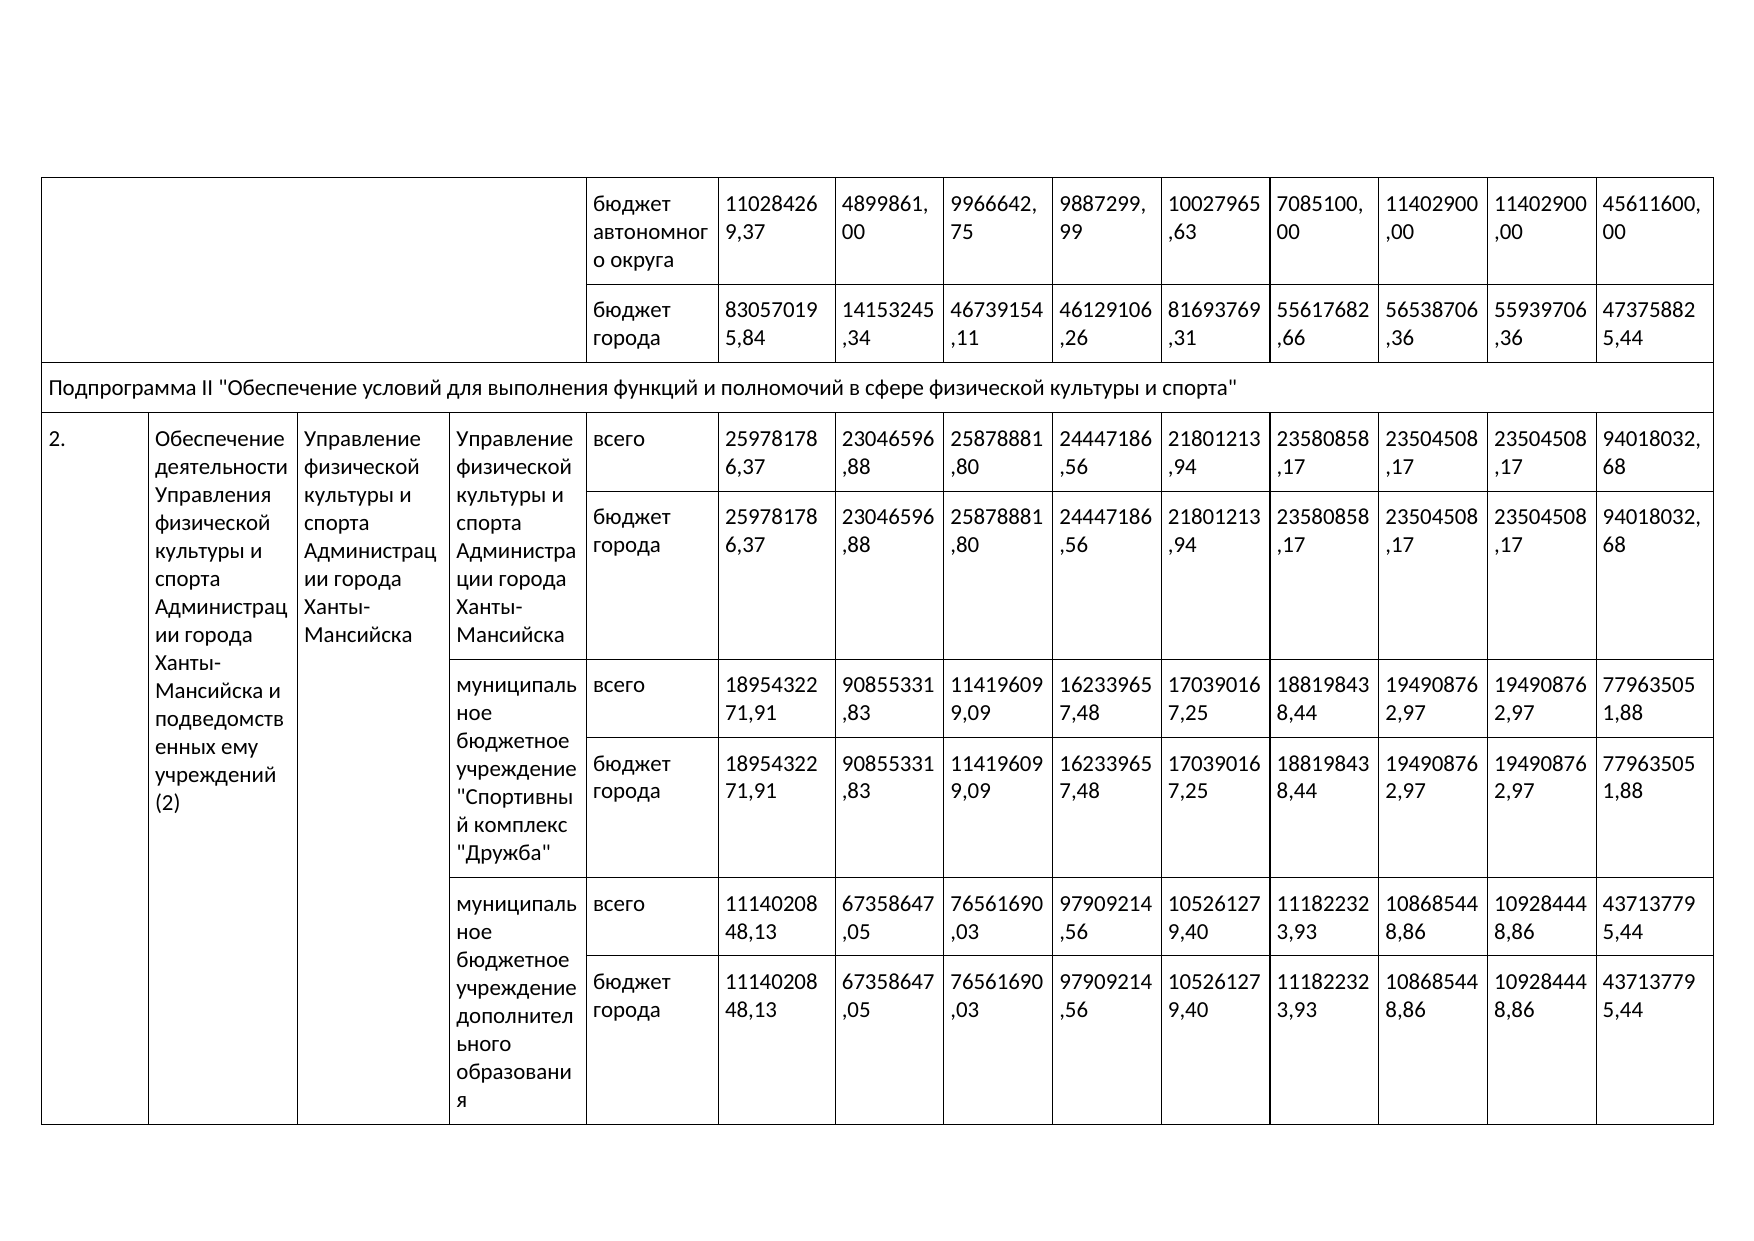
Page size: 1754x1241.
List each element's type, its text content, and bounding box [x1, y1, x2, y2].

table_cell 46129106,26 [1053, 285, 1161, 362]
table_cell 259781786,37 [719, 492, 835, 659]
table_cell Обеспечение деятельности Управления физической культуры и спорта Администрации города Ханты-Мансийска и подведомственных ему учреждений (2) [149, 413, 297, 1123]
table_cell 67358647,05 [836, 878, 943, 955]
table_cell 109284448,86 [1488, 956, 1596, 1123]
table_cell 111822323,93 [1271, 956, 1378, 1123]
table_cell бюджет города [587, 738, 718, 877]
table_cell 188198438,44 [1271, 738, 1378, 877]
table_cell 2. [42, 413, 148, 1123]
table_cell 170390167,25 [1162, 660, 1269, 737]
table_cell всего [587, 660, 718, 737]
table_cell 110284269,37 [719, 178, 835, 283]
table_cell 23580858,17 [1271, 413, 1378, 491]
table_cell 24447186,56 [1053, 413, 1161, 491]
table_cell 10027965,63 [1162, 178, 1269, 283]
table_cell 114196099,09 [944, 660, 1052, 737]
table_cell 105261279,40 [1162, 956, 1269, 1123]
table_cell 97909214,56 [1053, 878, 1161, 955]
table_cell 779635051,88 [1597, 660, 1713, 737]
table_cell 437137795,44 [1597, 956, 1713, 1123]
table_cell 94018032,68 [1597, 492, 1713, 659]
table_cell 188198438,44 [1271, 660, 1378, 737]
table_cell 23504508,17 [1379, 413, 1487, 491]
table_cell 23046596,88 [836, 413, 943, 491]
table_cell 108685448,86 [1379, 878, 1487, 955]
table_cell 46739154,11 [944, 285, 1052, 362]
table_cell 23580858,17 [1271, 492, 1378, 659]
table_cell 162339657,48 [1053, 738, 1161, 877]
table_cell 14153245,34 [836, 285, 943, 362]
table_cell 24447186,56 [1053, 492, 1161, 659]
table_cell 55617682,66 [1271, 285, 1378, 362]
table_cell 23504508,17 [1488, 413, 1596, 491]
table_cell Подпрограмма II "Обеспечение условий для выполнения функций и полномочий в сфере физической культуры и спорта" [42, 363, 1713, 412]
table_cell 56538706,36 [1379, 285, 1487, 362]
table_cell 76561690,03 [944, 956, 1052, 1123]
table_cell 259781786,37 [719, 413, 835, 491]
table_cell 45611600,00 [1597, 178, 1713, 283]
table_cell 114196099,09 [944, 738, 1052, 877]
table_cell 97909214,56 [1053, 956, 1161, 1123]
table_cell 473758825,44 [1597, 285, 1713, 362]
table_cell 67358647,05 [836, 956, 943, 1123]
table_cell 194908762,97 [1379, 738, 1487, 877]
table_cell 4899861,00 [836, 178, 943, 283]
table_cell 81693769,31 [1162, 285, 1269, 362]
table_cell 25878881,80 [944, 492, 1052, 659]
table_cell 11402900,00 [1379, 178, 1487, 283]
table_cell бюджет города [587, 492, 718, 659]
table_cell 90855331,83 [836, 738, 943, 877]
table_cell 194908762,97 [1488, 738, 1596, 877]
table_cell 830570195,84 [719, 285, 835, 362]
table_cell 111822323,93 [1271, 878, 1378, 955]
table_cell 23504508,17 [1488, 492, 1596, 659]
table_cell 94018032,68 [1597, 413, 1713, 491]
table_cell 23504508,17 [1379, 492, 1487, 659]
table_cell 23046596,88 [836, 492, 943, 659]
table_cell 9966642,75 [944, 178, 1052, 283]
table_cell 7085100,00 [1271, 178, 1378, 283]
table_cell 109284448,86 [1488, 878, 1596, 955]
table_cell 105261279,40 [1162, 878, 1269, 955]
table_cell 194908762,97 [1488, 660, 1596, 737]
table_cell всего [587, 878, 718, 955]
table_cell Управление физической культуры и спорта Администрации города Ханты-Мансийска [450, 413, 586, 659]
table_cell 194908762,97 [1379, 660, 1487, 737]
table_cell 21801213,94 [1162, 413, 1269, 491]
table_cell 76561690,03 [944, 878, 1052, 955]
table_cell бюджет города [587, 285, 718, 362]
table_cell 437137795,44 [1597, 878, 1713, 955]
table_cell бюджет города [587, 956, 718, 1123]
table_cell 1895432271,91 [719, 738, 835, 877]
table_cell 1114020848,13 [719, 878, 835, 955]
table_cell 108685448,86 [1379, 956, 1487, 1123]
table_cell 21801213,94 [1162, 492, 1269, 659]
table_cell 779635051,88 [1597, 738, 1713, 877]
table_cell всего [587, 413, 718, 491]
table_cell 25878881,80 [944, 413, 1052, 491]
table_cell 55939706,36 [1488, 285, 1596, 362]
table_cell муниципальное бюджетное учреждение дополнительного образования "Спортивная школа" [450, 878, 586, 1123]
table_cell 1895432271,91 [719, 660, 835, 737]
table_cell 170390167,25 [1162, 738, 1269, 877]
table_cell 11402900,00 [1488, 178, 1596, 283]
table_cell 1114020848,13 [719, 956, 835, 1123]
table_cell 90855331,83 [836, 660, 943, 737]
table_cell 9887299,99 [1053, 178, 1161, 283]
table_cell бюджет автономного округа [587, 178, 718, 283]
table_cell 162339657,48 [1053, 660, 1161, 737]
table_cell муниципальное бюджетное учреждение "Спортивный комплекс "Дружба" [450, 660, 586, 877]
table_cell Управление физической культуры и спорта Администрации города Ханты-Мансийска [298, 413, 449, 1123]
